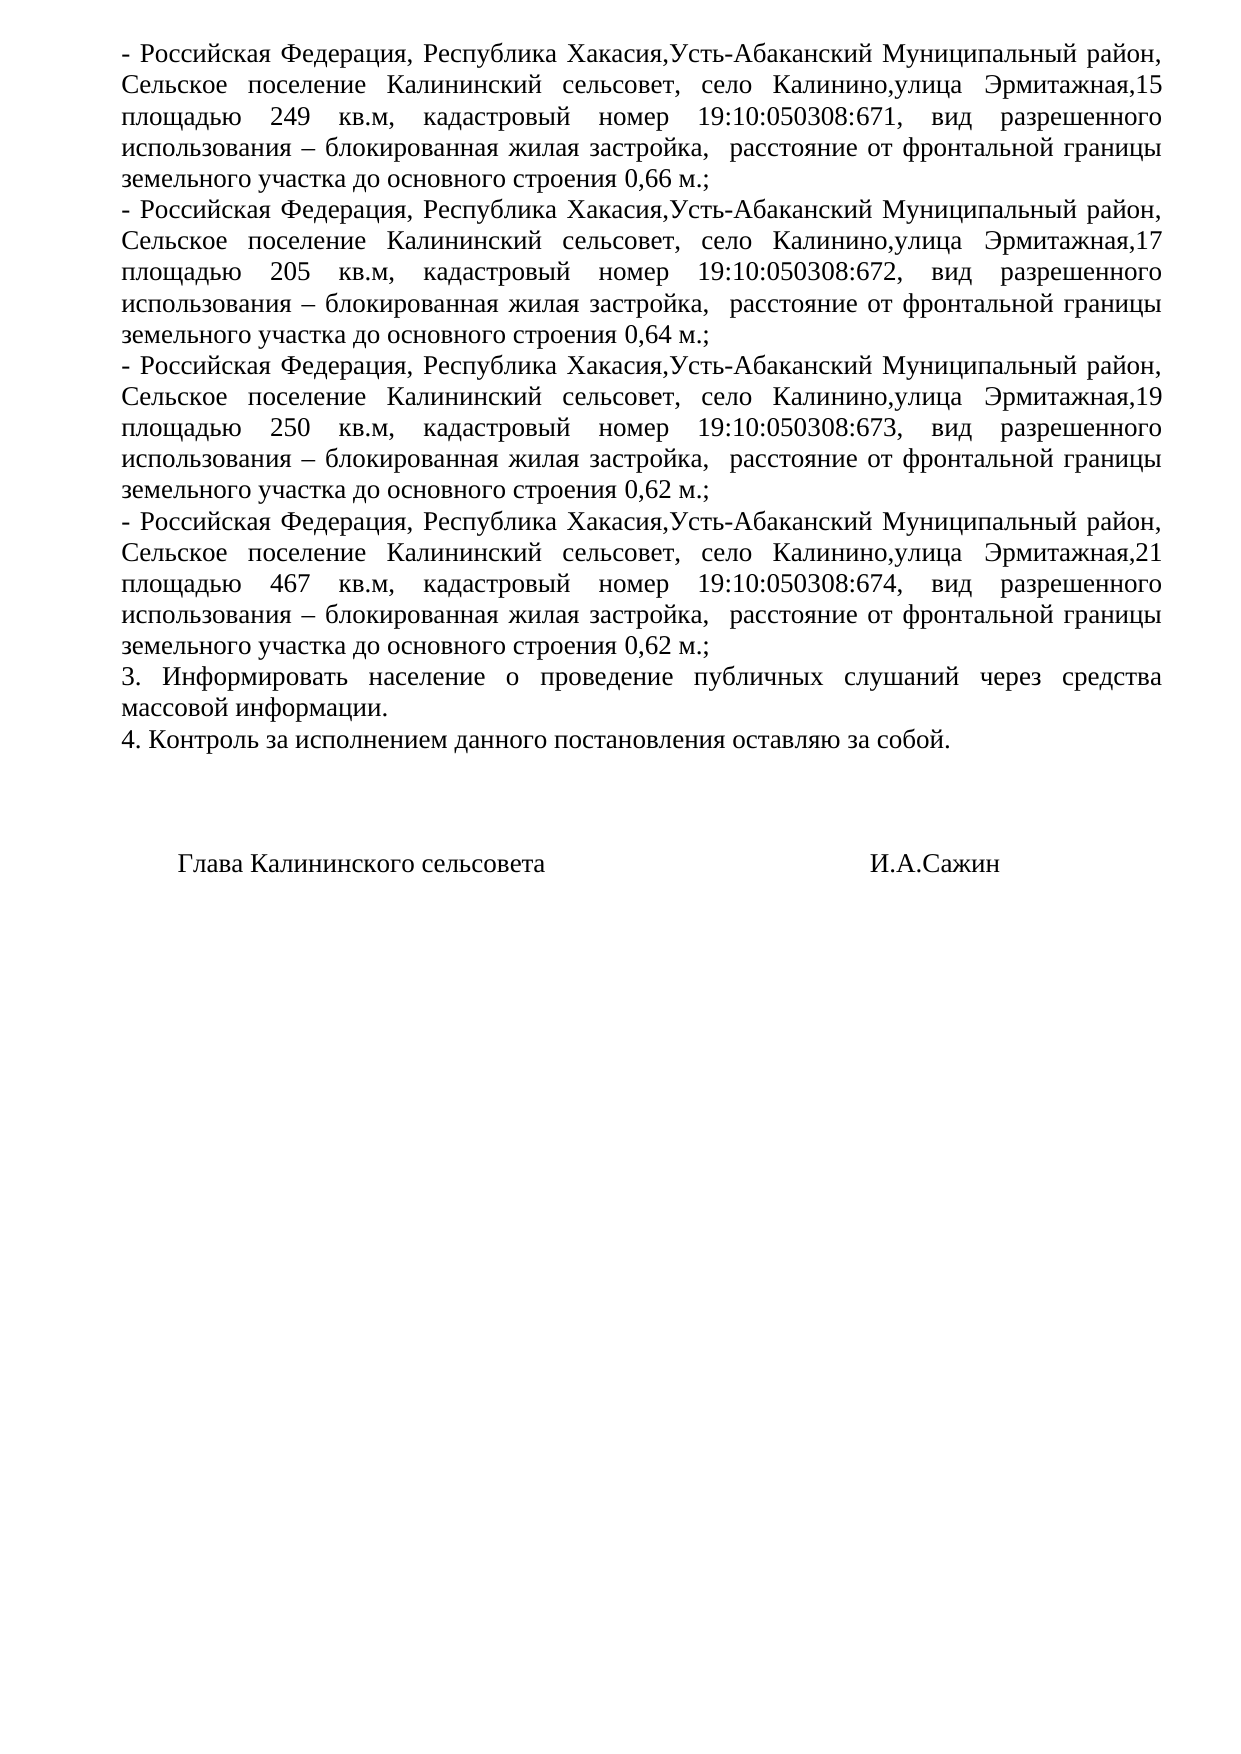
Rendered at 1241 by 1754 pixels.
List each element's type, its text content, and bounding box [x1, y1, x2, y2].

text 4. Контроль за исполнением данного постановления оставляю за собой. [121, 723, 1162, 754]
text - Российская Федерация, Республика Хакасия,Усть-Абаканский Муниципальный район, Сельское поселение Калининский сельсовет, село Калинино,улица Эрмитажная,19 площадью 250 кв.м, кадастровый номер 19:10:050308:673, вид разрешенного использования – блокированная жилая застройка, расстояние от фронтальной границы земельного участка до основного строения 0,62 м.; [121, 349, 1162, 505]
text - Российская Федерация, Республика Хакасия,Усть-Абаканский Муниципальный район, Сельское поселение Калининский сельсовет, село Калинино,улица Эрмитажная,21 площадью 467 кв.м, кадастровый номер 19:10:050308:674, вид разрешенного использования – блокированная жилая застройка, расстояние от фронтальной границы земельного участка до основного строения 0,62 м.; [121, 505, 1162, 660]
text 3. Информировать население о проведение публичных слушаний через средства массовой информации. [121, 660, 1162, 723]
text Глава Калининского сельсовета И.А.Сажин [177, 847, 1162, 878]
text - Российская Федерация, Республика Хакасия,Усть-Абаканский Муниципальный район, Сельское поселение Калининский сельсовет, село Калинино,улица Эрмитажная,15 площадью 249 кв.м, кадастровый номер 19:10:050308:671, вид разрешенного использования – блокированная жилая застройка, расстояние от фронтальной границы земельного участка до основного строения 0,66 м.; [121, 37, 1162, 193]
text - Российская Федерация, Республика Хакасия,Усть-Абаканский Муниципальный район, Сельское поселение Калининский сельсовет, село Калинино,улица Эрмитажная,17 площадью 205 кв.м, кадастровый номер 19:10:050308:672, вид разрешенного использования – блокированная жилая застройка, расстояние от фронтальной границы земельного участка до основного строения 0,64 м.; [121, 193, 1162, 349]
